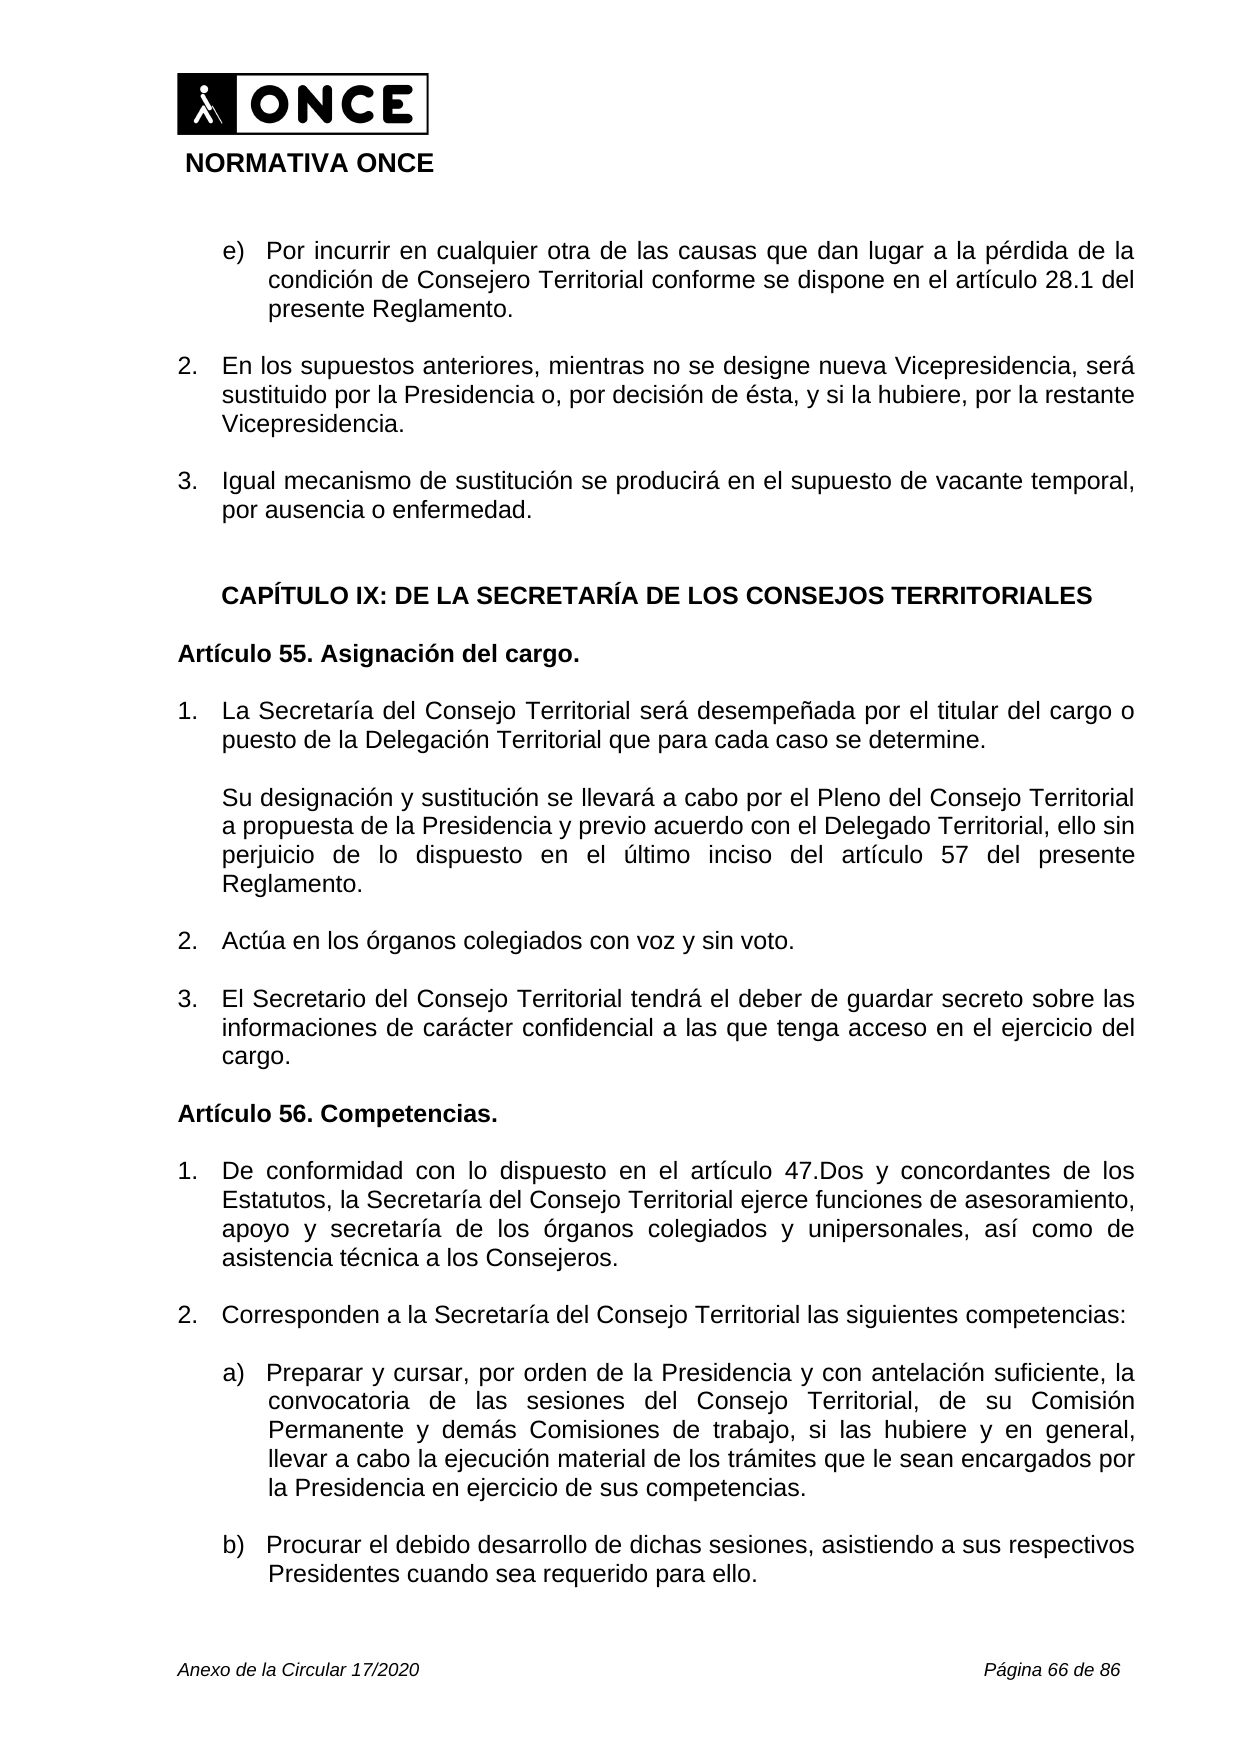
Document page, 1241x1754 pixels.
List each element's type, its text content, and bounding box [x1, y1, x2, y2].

text Artículo 55. Asignación del cargo. [177, 639, 1137, 667]
picture [177, 73, 429, 135]
text 1. La Secretaría del Consejo Territorial será desempeñada por el titular del cargo o puesto de la Delegación Territorial que para cada caso se determine. [177, 696, 1137, 754]
text 3. Igual mecanismo de sustitución se producirá en el supuesto de vacante temporal, por ausencia o enfermedad. [177, 466, 1137, 524]
text b) Procurar el debido desarrollo de dichas sesiones, asistiendo a sus respectivos Presidentes cuando sea requerido para ello. [222, 1530, 1137, 1587]
text e) Por incurrir en cualquier otra de las causas que dan lugar a la pérdida de la condición de Consejero Territorial conforme se dispone en el artículo 28.1 del presente Reglamento. [222, 236, 1137, 322]
text 3. El Secretario del Consejo Territorial tendrá el deber de guardar secreto sobre las informaciones de carácter confidencial a las que tenga acceso en el ejercicio del cargo. [177, 984, 1137, 1070]
subtitle CAPÍTULO IX: DE LA SECRETARÍA DE LOS CONSEJOS TERRITORIALES [177, 581, 1137, 610]
text Artículo 56. Competencias. [177, 1099, 1137, 1127]
text 1. De conformidad con lo dispuesto en el artículo 47.Dos y concordantes de los Estatutos, la Secretaría del Consejo Territorial ejerce funciones de asesoramiento, apoyo y secretaría de los órganos colegiados y unipersonales, así como de asistencia técnica a los Consejeros. [177, 1156, 1137, 1271]
text a) Preparar y cursar, por orden de la Presidencia y con antelación suficiente, la convocatoria de las sesiones del Consejo Territorial, de su Comisión Permanente y demás Comisiones de trabajo, si las hubiere y en general, llevar a cabo la ejecución material de los trámites que le sean encargados por la Presidencia en ejercicio de sus competencias. [222, 1357, 1137, 1501]
text Su designación y sustitución se llevará a cabo por el Pleno del Consejo Territorial a propuesta de la Presidencia y previo acuerdo con el Delegado Territorial, ello sin perjuicio de lo dispuesto en el último inciso del artículo 57 del presente Reglamento. [177, 782, 1137, 897]
text 2. En los supuestos anteriores, mientras no se designe nueva Vicepresidencia, será sustituido por la Presidencia o, por decisión de ésta, y si la hubiere, por la restante Vicepresidencia. [177, 351, 1137, 437]
text 2. Corresponden a la Secretaría del Consejo Territorial las siguientes competencias: [177, 1300, 1137, 1329]
text 2. Actúa en los órganos colegiados con voz y sin voto. [177, 926, 1137, 955]
